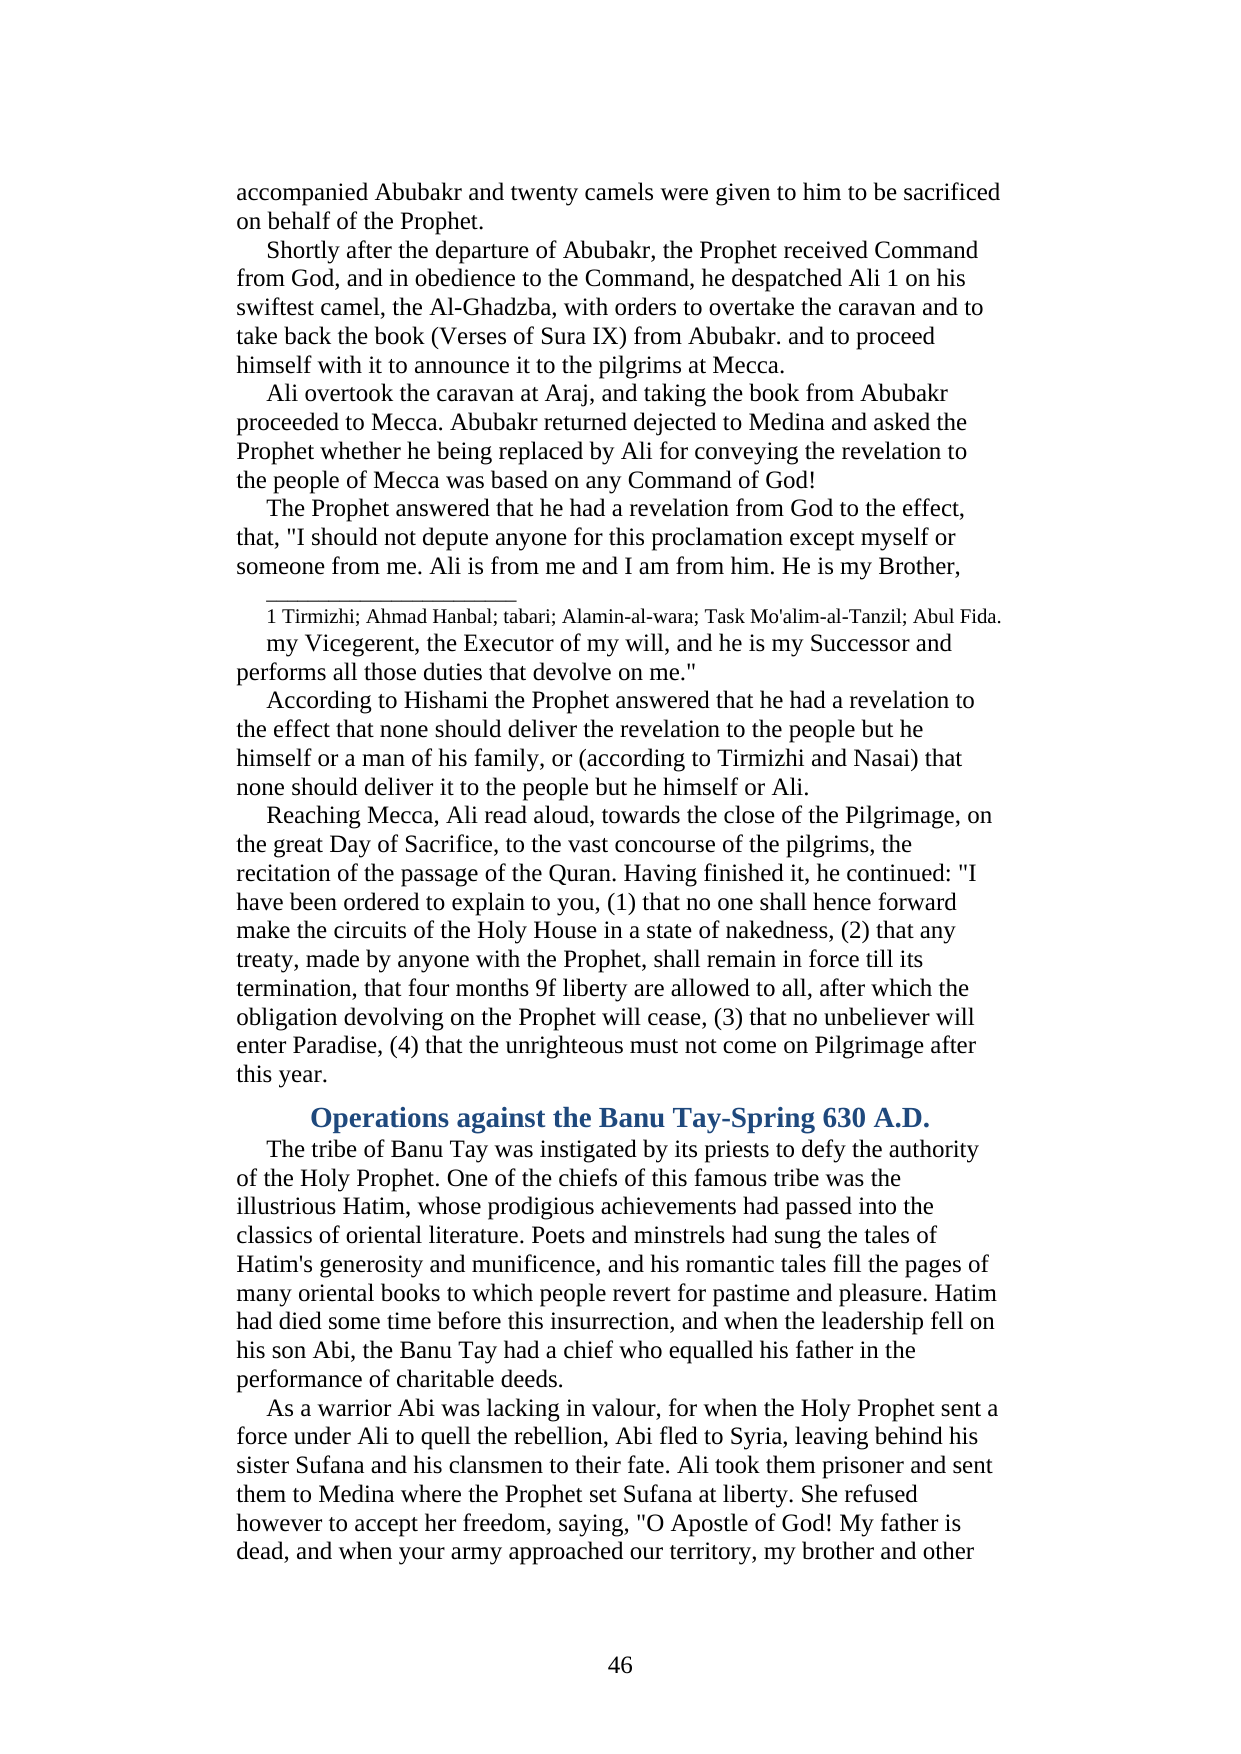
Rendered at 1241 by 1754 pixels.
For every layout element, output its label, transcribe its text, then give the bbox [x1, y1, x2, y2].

text The Prophet answered that he had a revelation from God to the effect, that, "I should not depute anyone for this proclamation except myself or someone from me. Ali is from me and I am from him. He is my Brother, [236, 493, 1004, 580]
text Shortly after the departure of Abubakr, the Prophet received Command from God, and in obedience to the Command, he despatched Ali 1 on his swiftest camel, the Al-Ghadzba, with orders to overtake the caravan and to take back the book (Verses of Sura IX) from Abubakr. and to proceed himself with it to announce it to the pilgrims at Mecca. [236, 235, 1004, 378]
text Reaching Mecca, Ali read aloud, towards the close of the Pilgrimage, on the great Day of Sacrifice, to the vast concourse of the pilgrims, the recitation of the passage of the Quran. Having finished it, he continued: "I have been ordered to explain to you, (1) that no one shall hence forward make the circuits of the Holy House in a state of nakedness, (2) that any treaty, made by anyone with the Prophet, shall remain in force till its termination, that four months 9f liberty are allowed to all, after which the obligation devolving on the Prophet will cease, (3) that no unbeliever will enter Paradise, (4) that the unrighteous must not come on Pilgrimage after this year. [236, 800, 1004, 1088]
text ________________________ [236, 580, 1004, 604]
text According to Hishami the Prophet answered that he had a revelation to the effect that none should deliver the revelation to the people but he himself or a man of his family, or (according to Tirmizhi and Nasai) that none should deliver it to the people but he himself or Ali. [236, 685, 1004, 800]
text my Vicegerent, the Executor of my will, and he is my Successor and performs all those duties that devolve on me." [236, 628, 1004, 685]
text The tribe of Banu Tay was instigated by its priests to defy the authority of the Holy Prophet. One of the chiefs of this famous tribe was the illustrious Hatim, whose prodigious achievements had passed into the classics of oriental literature. Poets and minstrels had sung the tales of Hatim's generosity and munificence, and his romantic tales fill the pages of many oriental books to which people revert for pastime and pleasure. Hatim had died some time before this insurrection, and when the leadership fell on his son Abi, the Banu Tay had a chief who equalled his father in the performance of charitable deeds. [236, 1134, 1004, 1393]
text 1 Tirmizhi; Ahmad Hanbal; tabari; Alamin-al-wara; Task Mo'alim-al-Tanzil; Abul Fida. [236, 604, 1004, 628]
subtitle Operations against the Banu Tay-Spring 630 A.D. [236, 1100, 1004, 1134]
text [236, 177, 1004, 235]
text Ali overtook the caravan at Araj, and taking the book from Abubakr proceeded to Mecca. Abubakr returned dejected to Medina and asked the Prophet whether he being replaced by Ali for conveying the revelation to the people of Mecca was based on any Command of God! [236, 378, 1004, 493]
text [236, 1393, 1004, 1565]
